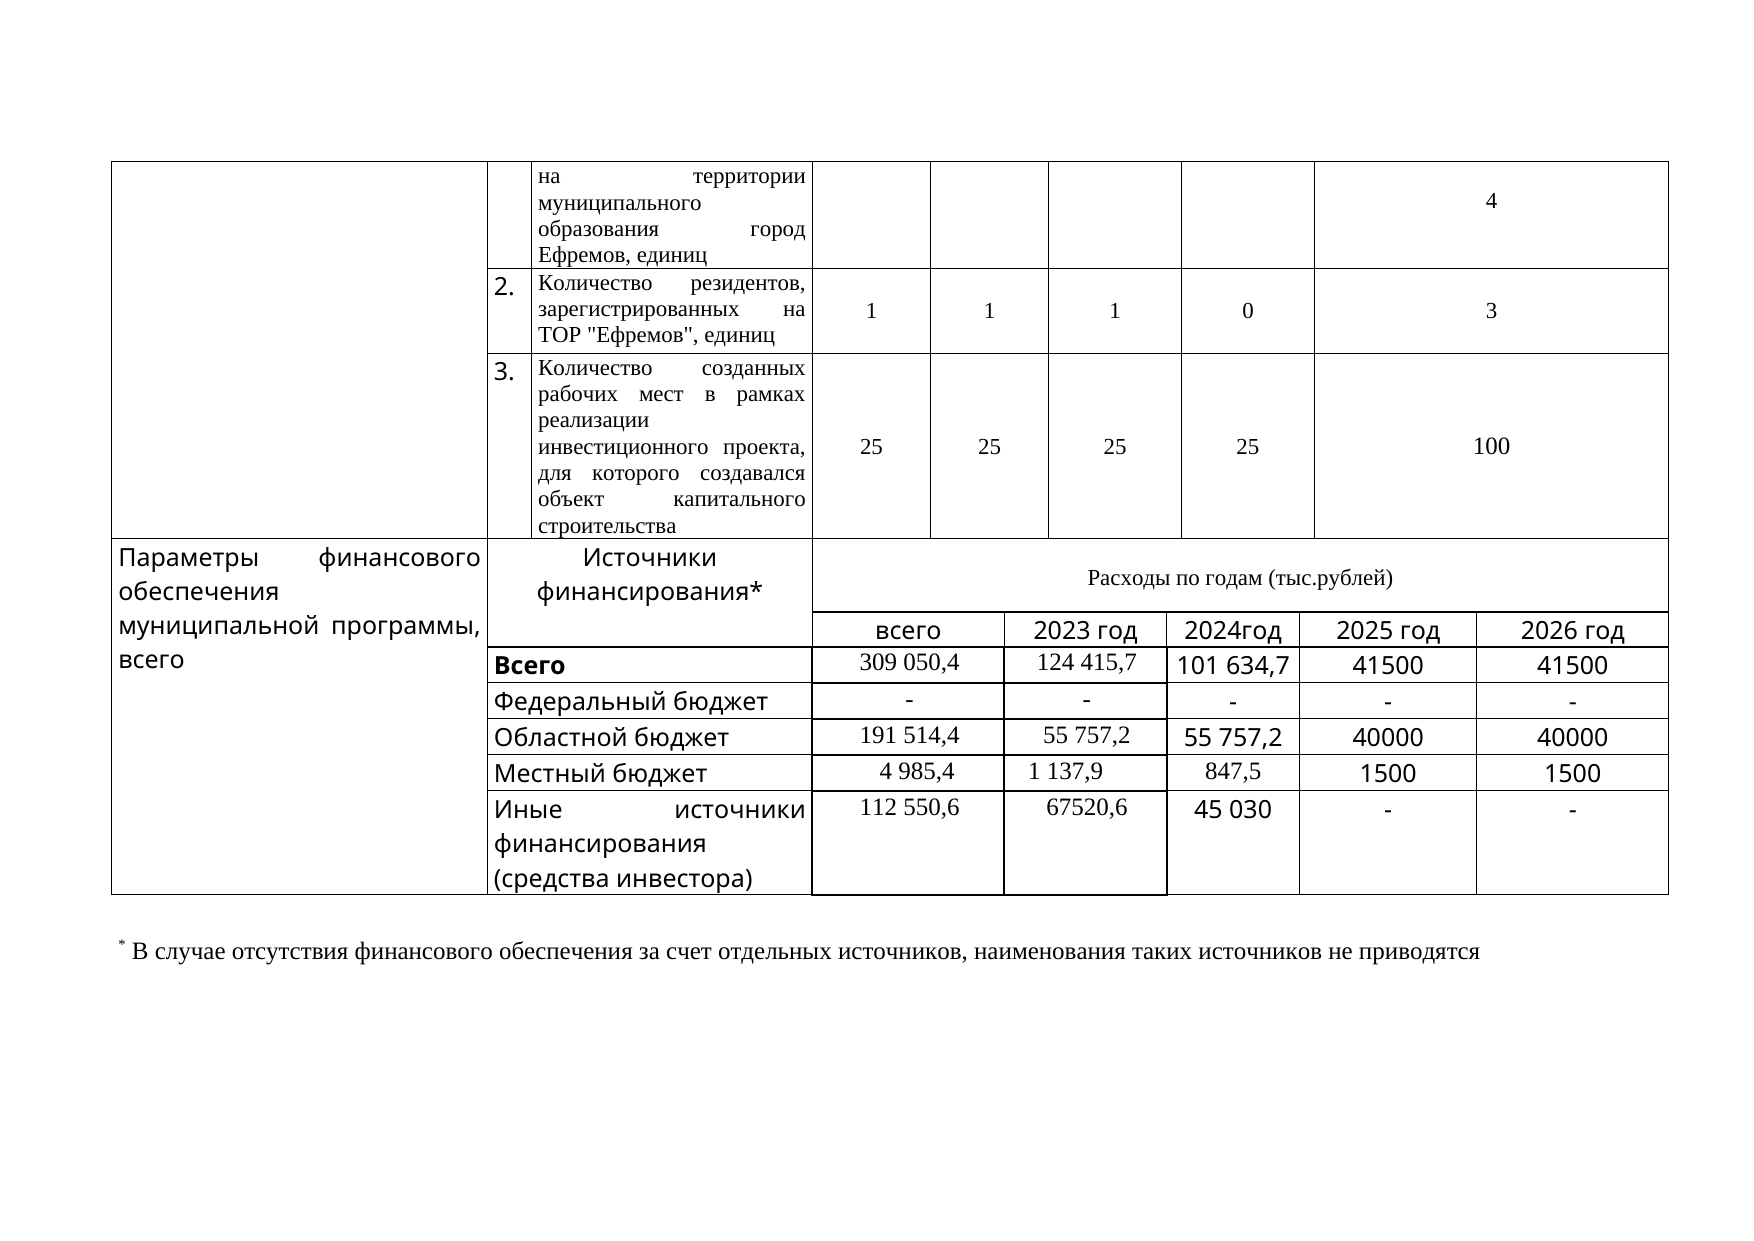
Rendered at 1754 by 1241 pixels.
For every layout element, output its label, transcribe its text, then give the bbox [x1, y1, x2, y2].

table_cell 4 [1315, 162, 1668, 268]
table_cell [532, 162, 812, 268]
table_cell - [1477, 683, 1668, 718]
table_cell 40000 [1300, 719, 1476, 754]
table_cell 55 757,2 [1005, 720, 1166, 754]
table_cell - [813, 684, 1003, 718]
table_cell 2023 год [1005, 613, 1166, 646]
table_cell 1 [931, 162, 1048, 268]
table_cell Федеральный бюджет [488, 683, 811, 718]
table_cell - [1005, 684, 1166, 718]
table_cell 124 415,7 [1005, 648, 1166, 682]
table_cell 2. [488, 269, 531, 353]
table_cell 1 [1182, 162, 1314, 268]
table_cell Местный бюджет [488, 755, 811, 790]
table_cell 0 [1182, 269, 1314, 353]
table_cell 112 550,6 [813, 792, 1003, 894]
table_cell Количество созданных рабочих мест в рамках реализации инвестиционного проекта, для которого создавался объект капитального строительства [532, 354, 812, 538]
table_cell Всего [488, 648, 811, 682]
text * В случае отсутствия финансового обеспечения за счет отдельных источников, наименования таких источников не приводятся [118, 936, 1683, 965]
table_cell - [1477, 791, 1668, 894]
table_cell 3 [1315, 269, 1668, 353]
table_cell Иные источники финансирования (средства инвестора) [488, 791, 811, 894]
table_cell 1 137,9 [1005, 756, 1166, 790]
table_cell 2026 год [1477, 613, 1668, 646]
table_cell Областной бюджет [488, 719, 811, 754]
table_cell 1 [1049, 162, 1181, 268]
table_cell 25 [1182, 354, 1314, 538]
table_cell 4 985,4 [813, 756, 1003, 790]
table_cell - [1168, 683, 1299, 718]
table_cell 309 050,4 [813, 648, 1003, 682]
table_cell 1. [488, 162, 531, 268]
table_cell всего [813, 613, 1004, 646]
table_cell Параметры финансового обеспечения муниципальной программы, всего [112, 539, 487, 894]
table_cell - [1300, 791, 1476, 894]
table_cell Источники финансирования* [488, 539, 812, 646]
table_cell 45 030 [1168, 791, 1299, 894]
table_cell 1 [931, 269, 1048, 353]
table_cell 25 [931, 354, 1048, 538]
table_cell 1 [1049, 269, 1181, 353]
table_cell 67520,6 [1005, 792, 1166, 894]
table_cell 41500 [1477, 648, 1668, 682]
table_cell 2024год [1167, 613, 1299, 646]
table_cell 1500 [1477, 755, 1668, 790]
table_cell 55 757,2 [1168, 719, 1299, 754]
table_cell Количество резидентов, зарегистрированных на ТОР "Ефремов", единиц [532, 269, 812, 353]
table_cell 25 [813, 354, 930, 538]
table_cell 847,5 [1168, 755, 1299, 790]
table_cell 1500 [1300, 755, 1476, 790]
table_cell 1 [813, 269, 930, 353]
table_cell 100 [1315, 354, 1668, 538]
table_cell 101 634,7 [1168, 648, 1299, 682]
table_cell Расходы по годам (тыс.рублей) [813, 539, 1668, 611]
table_cell 2025 год [1300, 613, 1476, 646]
table_cell 3. [488, 354, 531, 538]
table_cell 25 [1049, 354, 1181, 538]
table_cell 1 [813, 162, 930, 268]
table_cell 191 514,4 [813, 720, 1003, 754]
table_cell 40000 [1477, 719, 1668, 754]
table_cell 41500 [1300, 648, 1476, 682]
table_cell - [1300, 683, 1476, 718]
